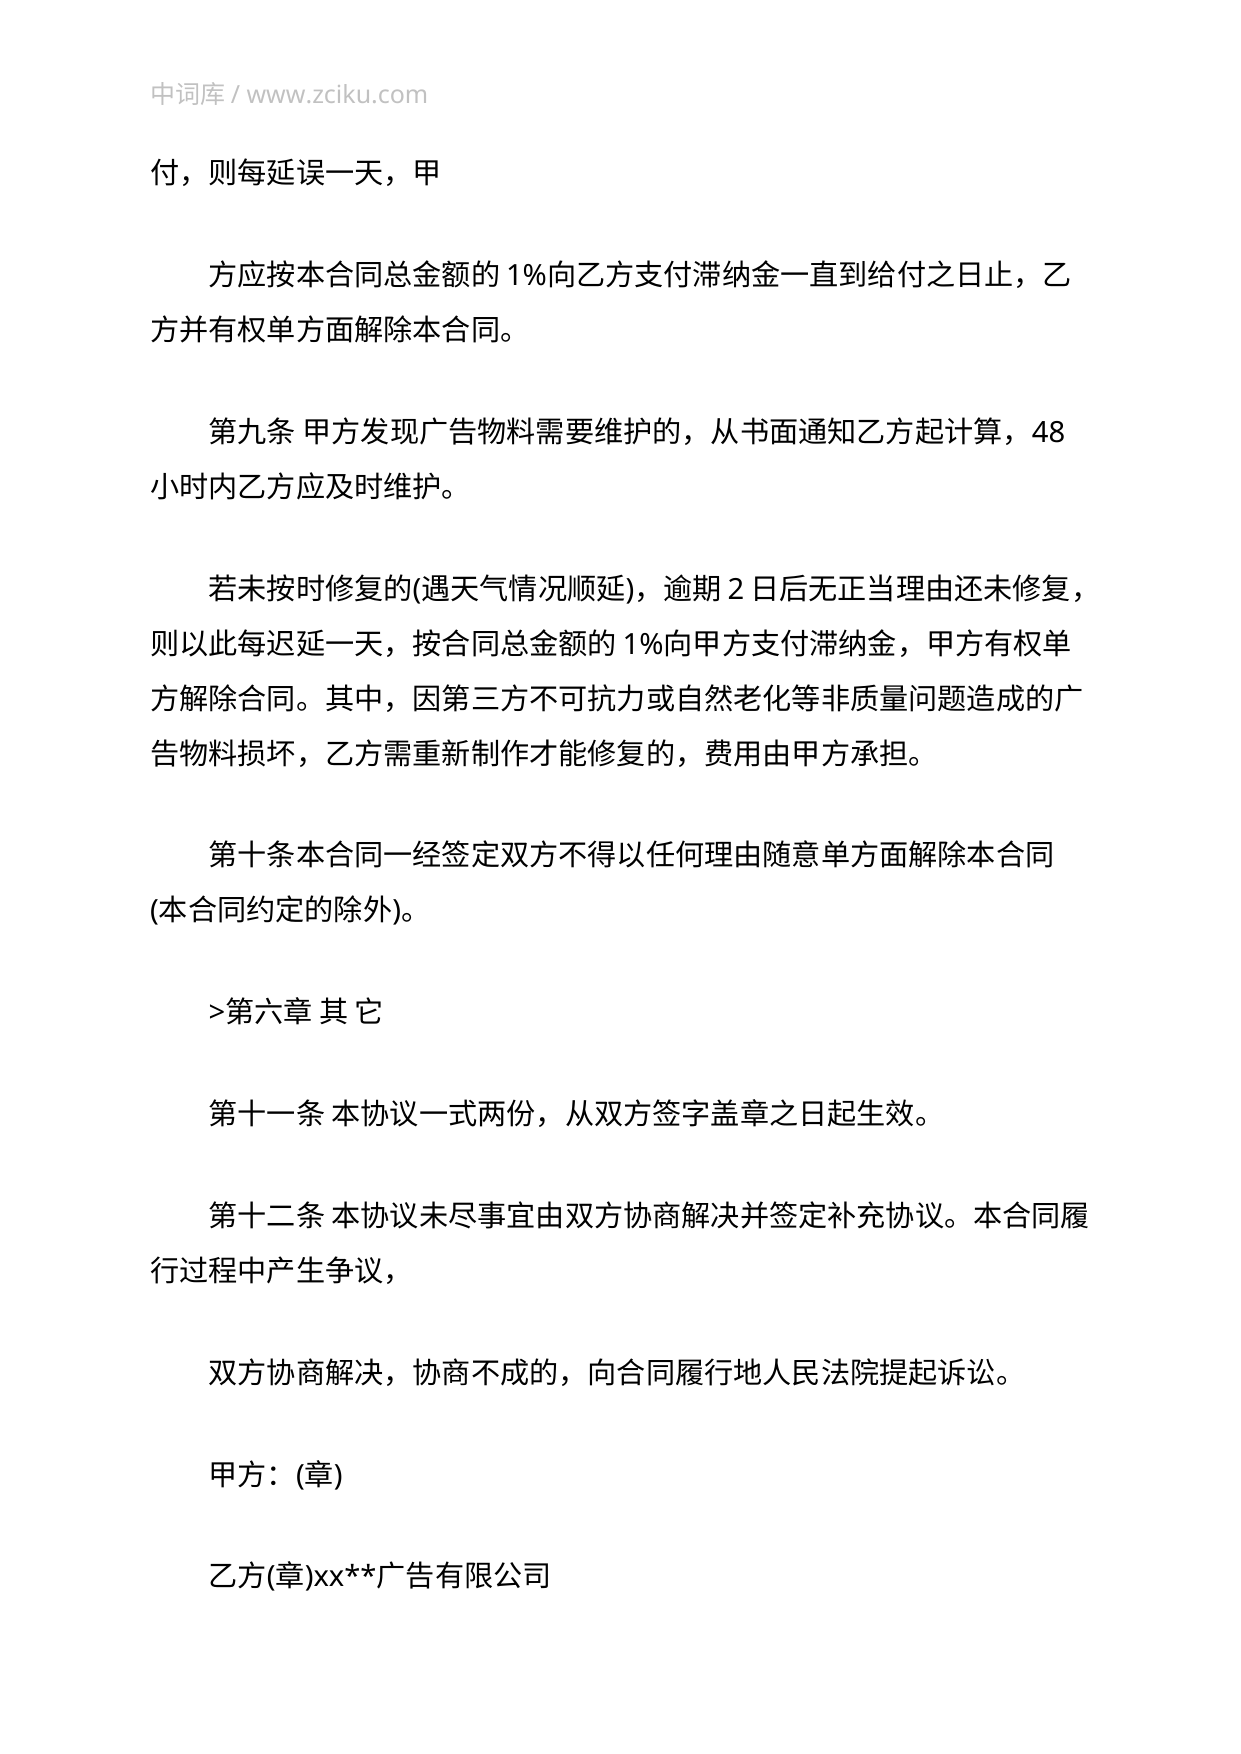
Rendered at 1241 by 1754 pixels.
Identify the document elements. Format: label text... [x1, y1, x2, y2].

text 第九条 甲方发现广告物料需要维护的，从书面通知乙方起计算，48小时内乙方应及时维护。 [150, 408, 1090, 506]
text 双方协商解决，协商不成的，向合同履行地人民法院提起诉讼。 [150, 1349, 1090, 1392]
text >第六章 其 它 [150, 989, 1090, 1031]
text 第十一条 本协议一式两份，从双方签字盖章之日起生效。 [150, 1091, 1090, 1133]
text 方应按本合同总金额的1%向乙方支付滞纳金一直到给付之日止，乙方并有权单方面解除本合同。 [150, 252, 1090, 349]
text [150, 150, 1090, 192]
text 若未按时修复的(遇天气情况顺延)，逾期2日后无正当理由还未修复，则以此每迟延一天，按合同总金额的1%向甲方支付滞纳金，甲方有权单方解除合同。其中，因第三方不可抗力或自然老化等非质量问题造成的广告物料损坏，乙方需重新制作才能修复的，费用由甲方承担。 [150, 565, 1090, 772]
text 乙方(章)xx**广告有限公司 [150, 1553, 1090, 1595]
text 第十条本合同一经签定双方不得以任何理由随意单方面解除本合同(本合同约定的除外)。 [150, 832, 1090, 929]
text 甲方：(章) [150, 1451, 1090, 1493]
text 第十二条 本协议未尽事宜由双方协商解决并签定补充协议。本合同履行过程中产生争议， [150, 1193, 1090, 1290]
